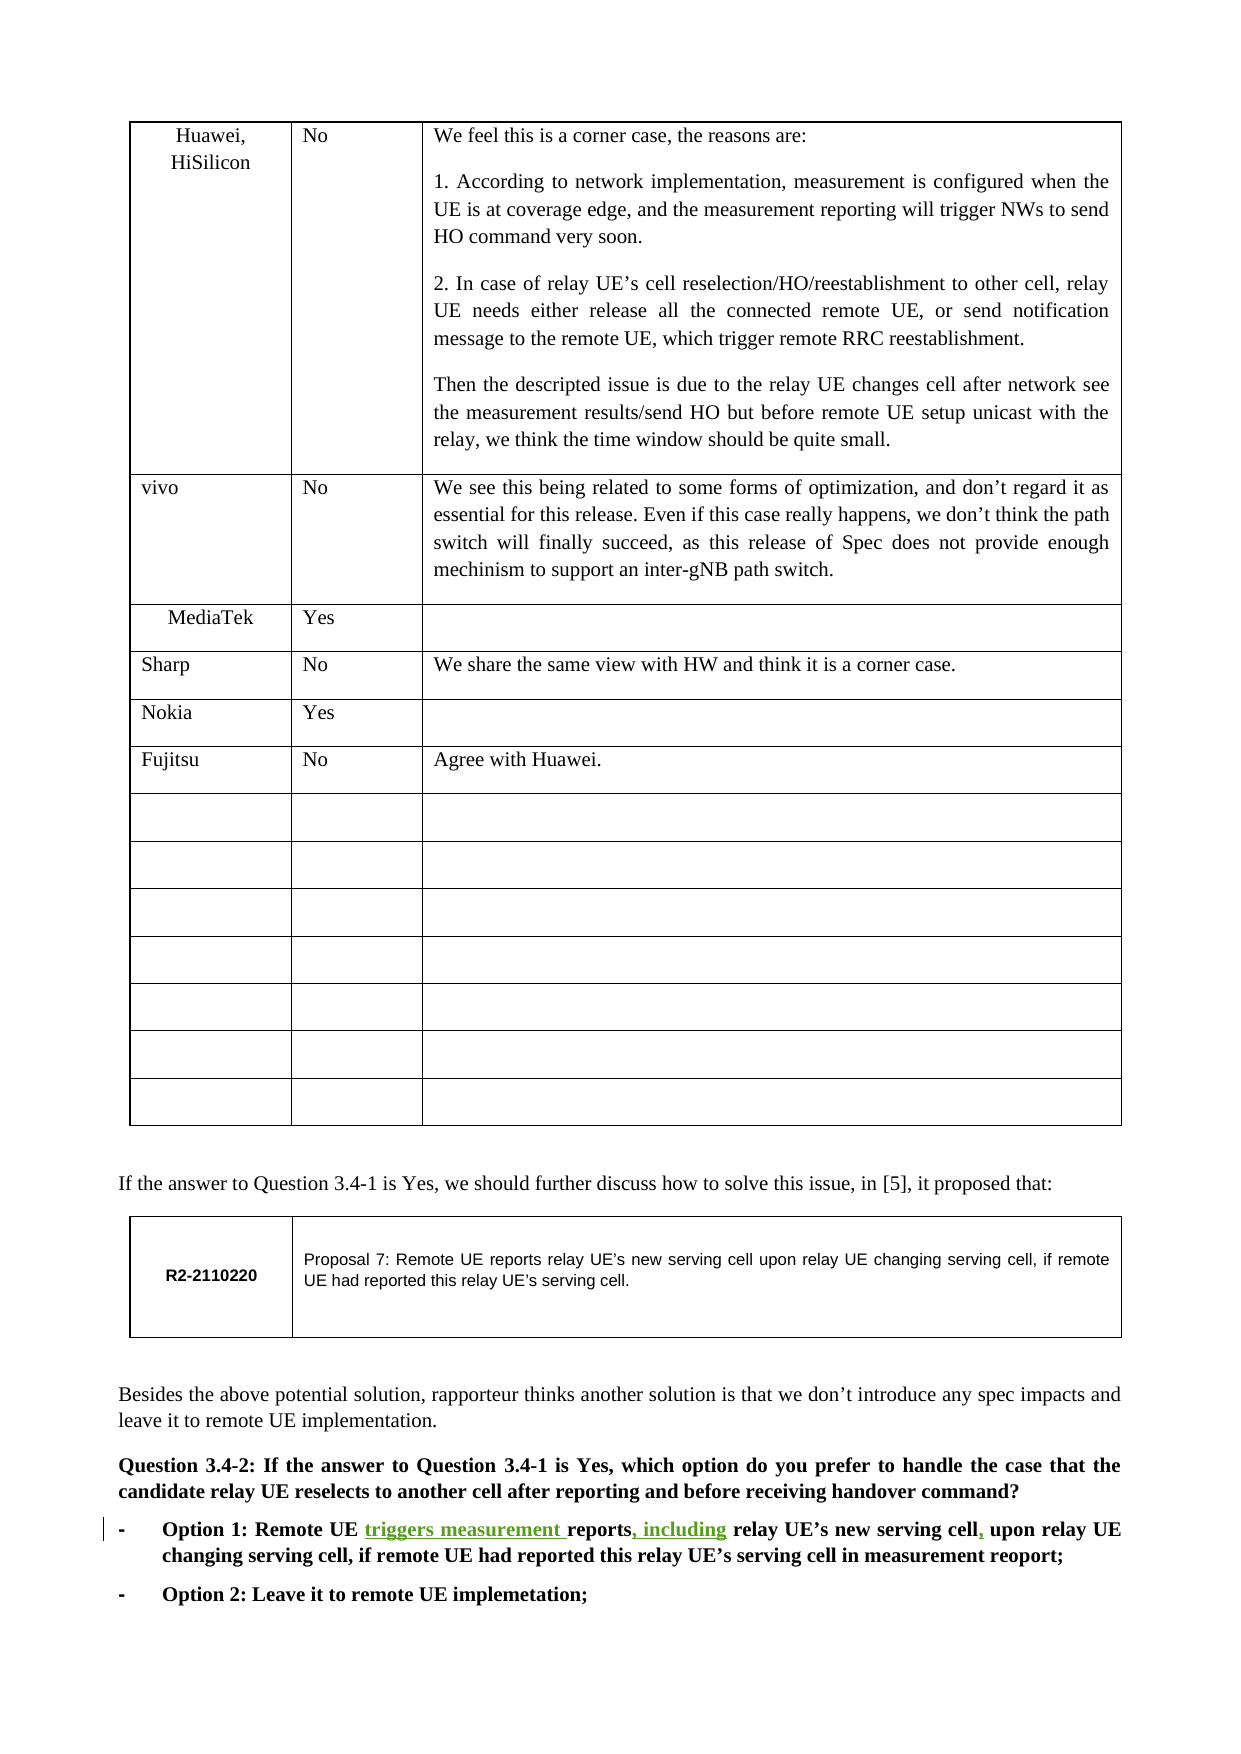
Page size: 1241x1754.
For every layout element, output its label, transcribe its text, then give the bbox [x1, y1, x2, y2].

table_cell [131, 842, 291, 888]
table_cell No [292, 123, 422, 473]
table_cell [292, 1079, 422, 1125]
table_cell [131, 1079, 291, 1125]
table_cell Sharp [131, 652, 291, 698]
table_cell [292, 1031, 422, 1078]
table_cell No [292, 747, 422, 793]
table_cell [131, 794, 291, 841]
table_cell [423, 1079, 1121, 1125]
text If the answer to Question 3.4-1 is Yes, we should further discuss how to solve this issue, in [5], it proposed that: [118, 1171, 1122, 1195]
table_cell [131, 1031, 291, 1078]
table_cell vivo [131, 475, 291, 604]
list Option 2: Leave it to remote UE implemetation; [118, 1582, 1122, 1606]
table_header Proposal 7: Remote UE reports relay UE’s new serving cell upon relay UE changing serving cell, if remote UE had reported this relay UE’s serving cell. [293, 1217, 1121, 1337]
table_cell [292, 794, 422, 841]
table_cell [423, 984, 1121, 1030]
table_cell [423, 889, 1121, 936]
table_cell No [292, 475, 422, 604]
text Besides the above potential solution, rapporteur thinks another solution is that we don’t introduce any spec impacts and leave it to remote UE implementation. [118, 1382, 1122, 1432]
table_cell Nokia [131, 700, 291, 746]
table_cell [292, 984, 422, 1030]
table_cell [423, 794, 1121, 841]
text Question 3.4-2: If the answer to Question 3.4-1 is Yes, which option do you prefer to handle the case that the candidate relay UE reselects to another cell after reporting and before receiving handover command? [118, 1453, 1122, 1503]
table_cell We share the same view with HW and think it is a corner case. [423, 652, 1121, 698]
table_cell [423, 1031, 1121, 1078]
table_header R2-2110220 [131, 1217, 292, 1337]
table_cell [423, 937, 1121, 983]
table_cell [292, 842, 422, 888]
table_cell [423, 605, 1121, 651]
table_cell [423, 700, 1121, 746]
table_cell No [292, 652, 422, 698]
table_cell MediaTek [131, 605, 291, 651]
table_cell Huawei, HiSilicon [131, 123, 291, 473]
table_cell [131, 889, 291, 936]
table_cell [292, 889, 422, 936]
table_cell Fujitsu [131, 747, 291, 793]
table_cell [292, 937, 422, 983]
table_cell Yes [292, 605, 422, 651]
table_cell We feel this is a corner case, the reasons are: 1. According to network implementation, measurement is configured when the UE is at coverage edge, and the measurement reporting will trigger NWs to send HO command very soon. 2. In case of relay UE’s cell reselection/HO/reestablishment to other cell, relay UE needs either release all the connected remote UE, or send notification message to the remote UE, which trigger remote RRC reestablishment. Then the descripted issue is due to the relay UE changes cell after network see the measurement results/send HO but before remote UE setup unicast with the relay, we think the time window should be quite small. [423, 123, 1121, 473]
list Option 1: Remote UE reports relay UE’s new serving cell upon relay UE changing serving cell, if remote UE had reported this relay UE’s serving cell in measurement reoport; [118, 1517, 1122, 1567]
table_cell Yes [292, 700, 422, 746]
table_cell We see this being related to some forms of optimization, and don’t regard it as essential for this release. Even if this case really happens, we don’t think the path switch will finally succeed, as this release of Spec does not provide enough mechinism to support an inter-gNB path switch. [423, 475, 1121, 604]
table_cell Agree with Huawei. [423, 747, 1121, 793]
table_cell [131, 937, 291, 983]
table_cell [423, 842, 1121, 888]
table_cell [131, 984, 291, 1030]
